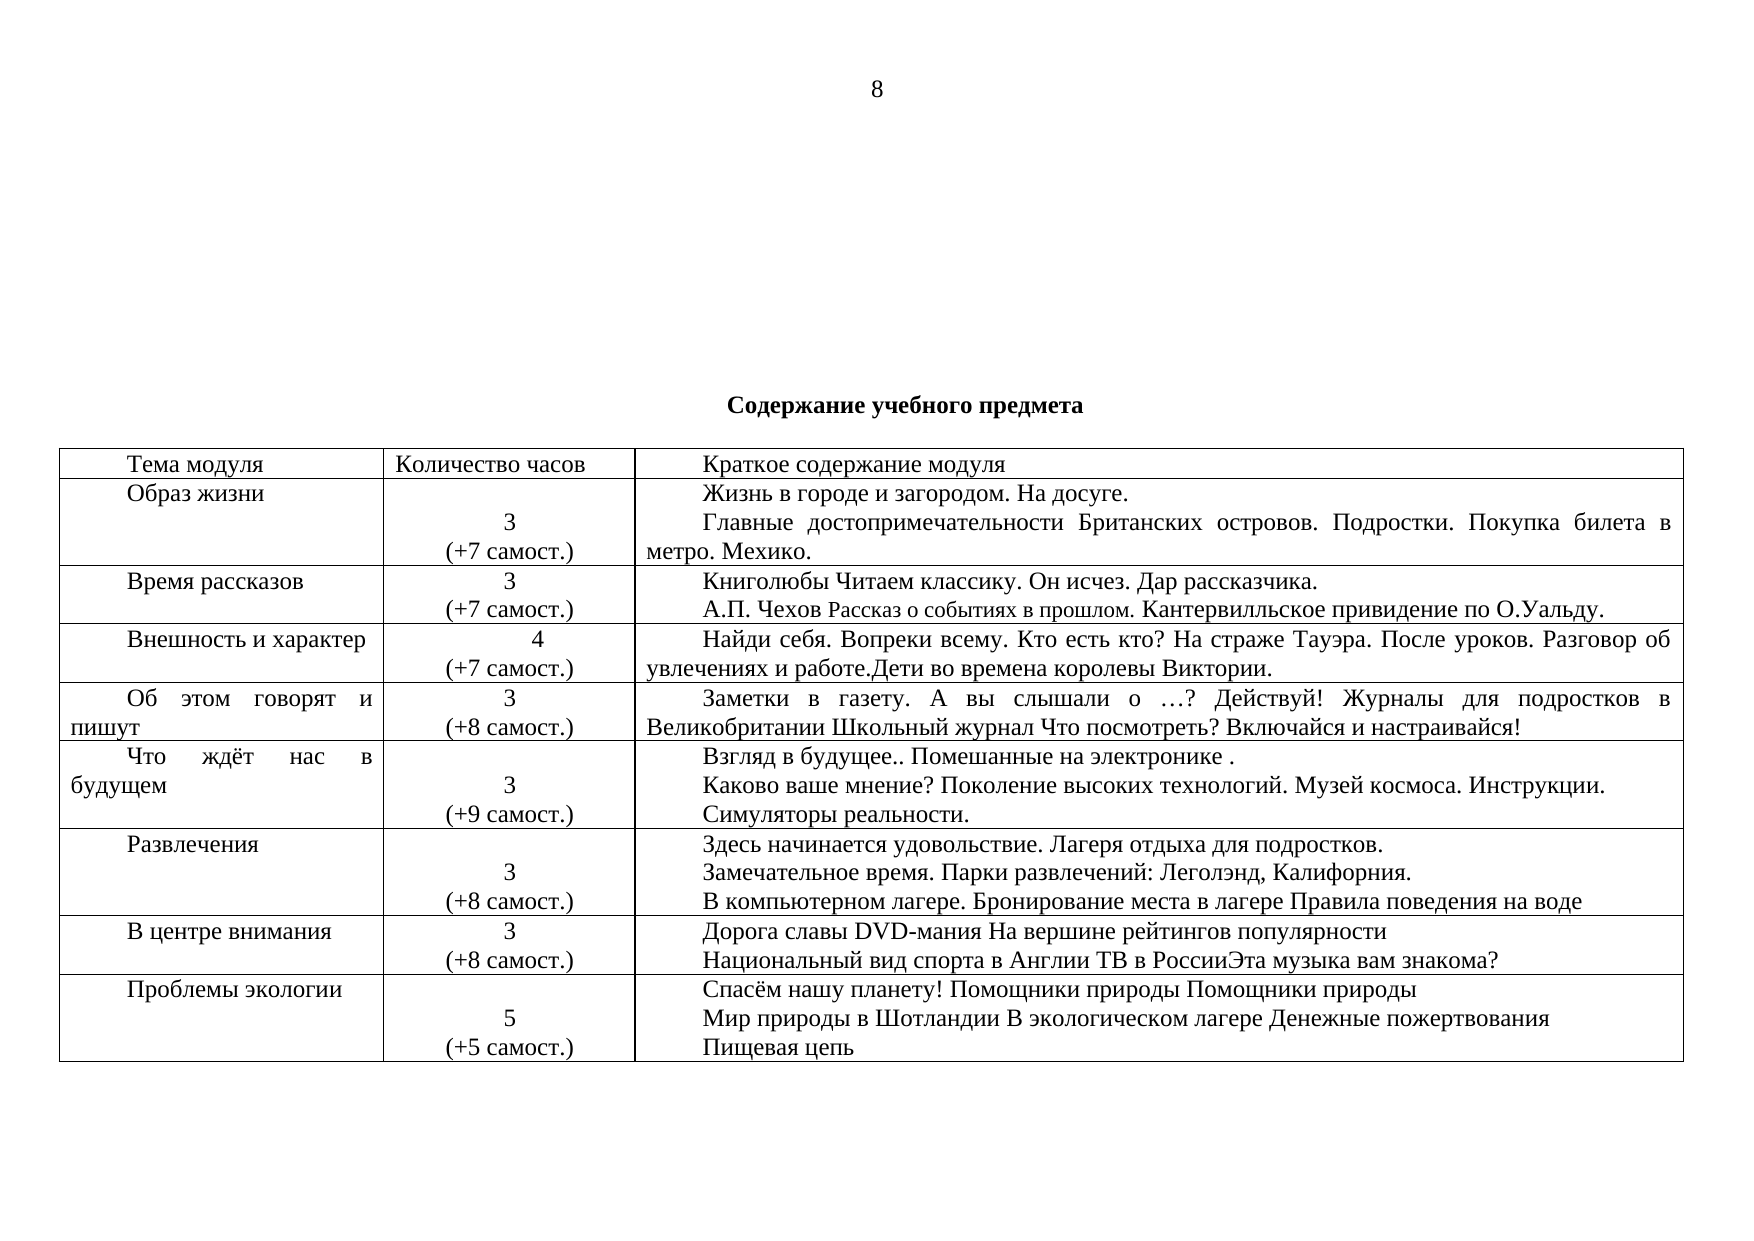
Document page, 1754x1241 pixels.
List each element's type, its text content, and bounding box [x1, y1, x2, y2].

table_cell Время рассказов [60, 566, 383, 623]
table_cell В центре внимания [60, 916, 383, 973]
table_cell 3 (+8 самост.) [384, 829, 634, 915]
table_cell 4 (+7 самост.) [384, 624, 634, 682]
table_cell Образ жизни [60, 479, 383, 565]
table_cell Книголюбы Читаем классику. Он исчез. Дар рассказчика. А.П. Чехов Рассказ о событиях в прошлом. Кантервилльское привидение по О.Уальду. [636, 566, 1683, 623]
table_cell Что ждёт нас в будущем [60, 741, 383, 828]
table_cell Жизнь в городе и загородом. На досуге. Главные достопримечательности Британских островов. Подростки. Покупка билета в метро. Мехико. [636, 479, 1683, 565]
table_cell Заметки в газету. А вы слышали о …? Действуй! Журналы для подростков в Великобритании Школьный журнал Что посмотреть? Включайся и настраивайся! [636, 683, 1683, 740]
table_cell Взгляд в будущее.. Помешанные на электронике . Каково ваше мнение? Поколение высоких технологий. Музей космоса. Инструкции. Симуляторы реальности. [636, 741, 1683, 828]
table_cell Развлечения [60, 829, 383, 915]
table_cell 3 (+8 самост.) [384, 916, 634, 973]
table_cell 3 (+8 самост.) [384, 683, 634, 740]
table_header Краткое содержание модуля [636, 449, 1683, 477]
table_cell Спасём нашу планету! Помощники природы Помощники природы Мир природы в Шотландии В экологическом лагере Денежные пожертвования Пищевая цепь [636, 975, 1683, 1061]
table_cell 3 (+7 самост.) [384, 479, 634, 565]
table_cell Внешность и характер [60, 624, 383, 682]
table_header Тема модуля [60, 449, 383, 477]
table_cell Здесь начинается удовольствие. Лагеря отдыха для подростков. Замечательное время. Парки развлечений: Леголэнд, Калифорния. В компьютерном лагере. Бронирование места в лагере Правила поведения на воде [636, 829, 1683, 915]
table_cell Найди себя. Вопреки всему. Кто есть кто? На страже Тауэра. После уроков. Разговор об увлечениях и работе.Дети во времена королевы Виктории. [636, 624, 1683, 682]
table_header Количество часов [384, 449, 634, 477]
text Содержание учебного предмета [44, 390, 1709, 419]
table_cell Об этом говорят и пишут [60, 683, 383, 740]
table_cell 3 (+7 самост.) [384, 566, 634, 623]
table_cell Проблемы экологии [60, 975, 383, 1061]
table_cell 3 (+9 самост.) [384, 741, 634, 828]
table_cell Дорога славы DVD-мания На вершине рейтингов популярности Национальный вид спорта в Англии ТВ в РоссииЭта музыка вам знакома? [636, 916, 1683, 973]
table_cell 5 (+5 самост.) [384, 975, 634, 1061]
